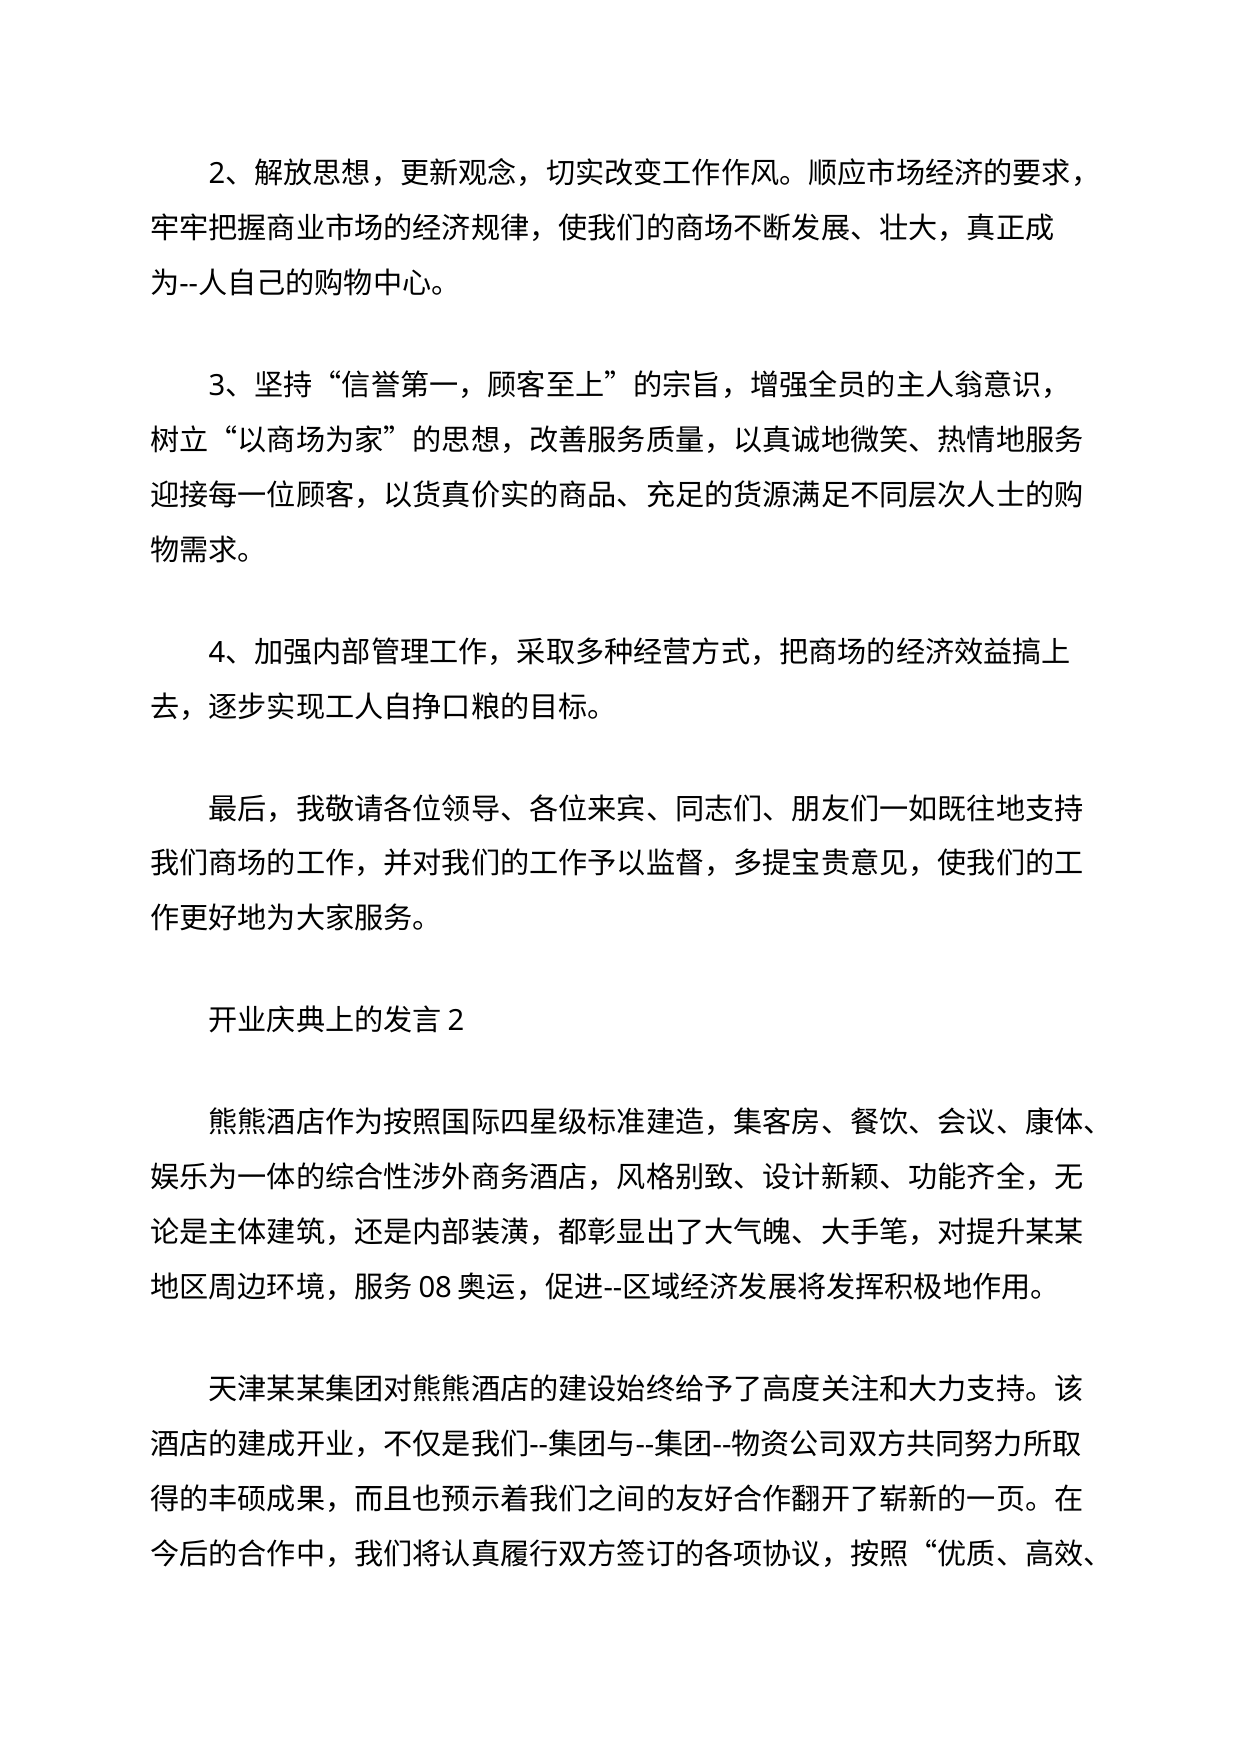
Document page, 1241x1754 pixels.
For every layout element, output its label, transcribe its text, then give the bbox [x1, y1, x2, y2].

text 2、解放思想，更新观念，切实改变工作作风。顺应市场经济的要求，牢牢把握商业市场的经济规律，使我们的商场不断发展、壮大，真正成为--人自己的购物中心。 [150, 150, 1090, 302]
text 最后，我敬请各位领导、各位来宾、同志们、朋友们一如既往地支持我们商场的工作，并对我们的工作予以监督，多提宝贵意见，使我们的工作更好地为大家服务。 [150, 785, 1090, 937]
text 4、加强内部管理工作，采取多种经营方式，把商场的经济效益搞上去，逐步实现工人自挣口粮的目标。 [150, 628, 1090, 726]
text 开业庆典上的发言2 [150, 997, 1090, 1039]
text 熊熊酒店作为按照国际四星级标准建造，集客房、餐饮、会议、康体、娱乐为一体的综合性涉外商务酒店，风格别致、设计新颖、功能齐全，无论是主体建筑，还是内部装潢，都彰显出了大气魄、大手笔，对提升某某地区周边环境，服务08奥运，促进--区域经济发展将发挥积极地作用。 [150, 1099, 1090, 1306]
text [150, 1365, 1090, 1572]
text 3、坚持“信誉第一，顾客至上”的宗旨，增强全员的主人翁意识，树立“以商场为家”的思想，改善服务质量，以真诚地微笑、热情地服务迎接每一位顾客，以货真价实的商品、充足的货源满足不同层次人士的购物需求。 [150, 362, 1090, 569]
